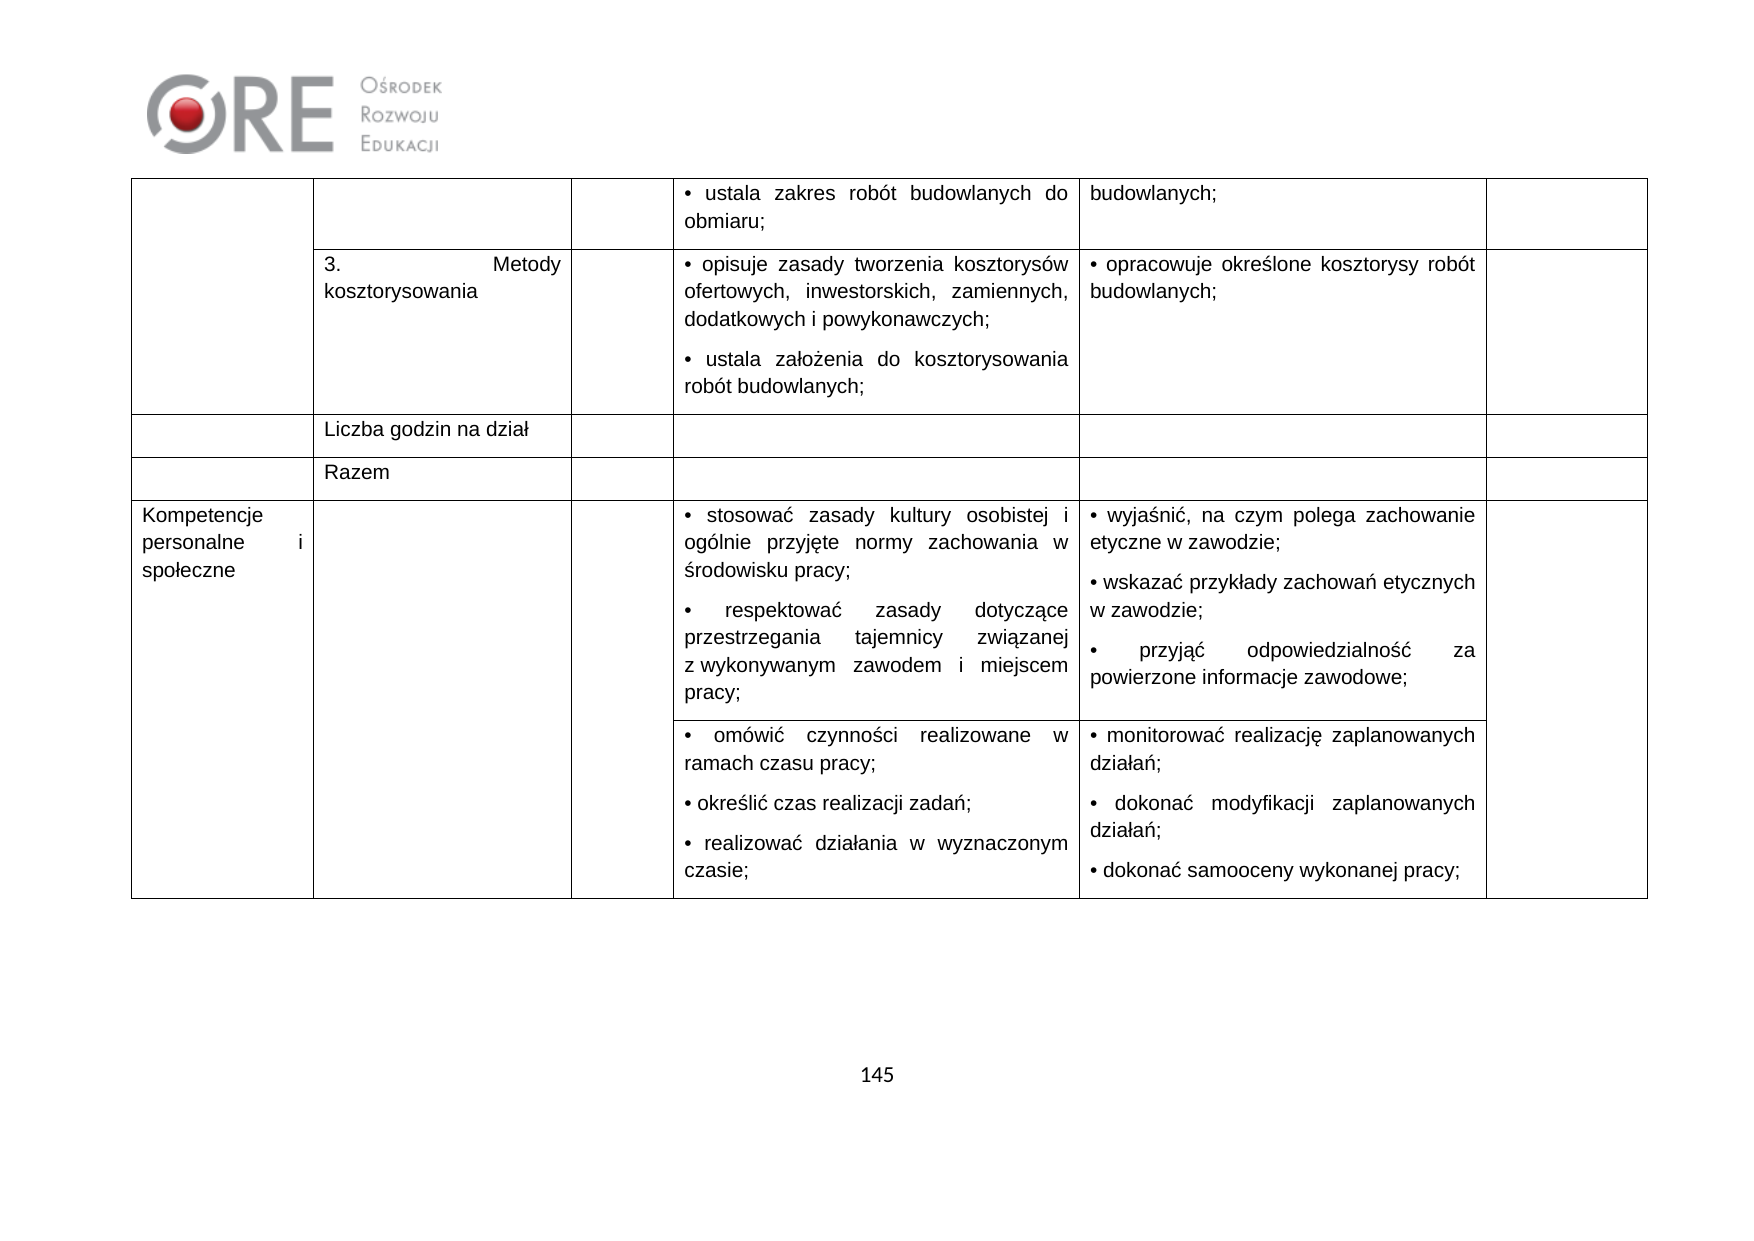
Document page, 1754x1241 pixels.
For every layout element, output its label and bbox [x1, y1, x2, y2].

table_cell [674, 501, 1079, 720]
picture [147, 73, 442, 154]
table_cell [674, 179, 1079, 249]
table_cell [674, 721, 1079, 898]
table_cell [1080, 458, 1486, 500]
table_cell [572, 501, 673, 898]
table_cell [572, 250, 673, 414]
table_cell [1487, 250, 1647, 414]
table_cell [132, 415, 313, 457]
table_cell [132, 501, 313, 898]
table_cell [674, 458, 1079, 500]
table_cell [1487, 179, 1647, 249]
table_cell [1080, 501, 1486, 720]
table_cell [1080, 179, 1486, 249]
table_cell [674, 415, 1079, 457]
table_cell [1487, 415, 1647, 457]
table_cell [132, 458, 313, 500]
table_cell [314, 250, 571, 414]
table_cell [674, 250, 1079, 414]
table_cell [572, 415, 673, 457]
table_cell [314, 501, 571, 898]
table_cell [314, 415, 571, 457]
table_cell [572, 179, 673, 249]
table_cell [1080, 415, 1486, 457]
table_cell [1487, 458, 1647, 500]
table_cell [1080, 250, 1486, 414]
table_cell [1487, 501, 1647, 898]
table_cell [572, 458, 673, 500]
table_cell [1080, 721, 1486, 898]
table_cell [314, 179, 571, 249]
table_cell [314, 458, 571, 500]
